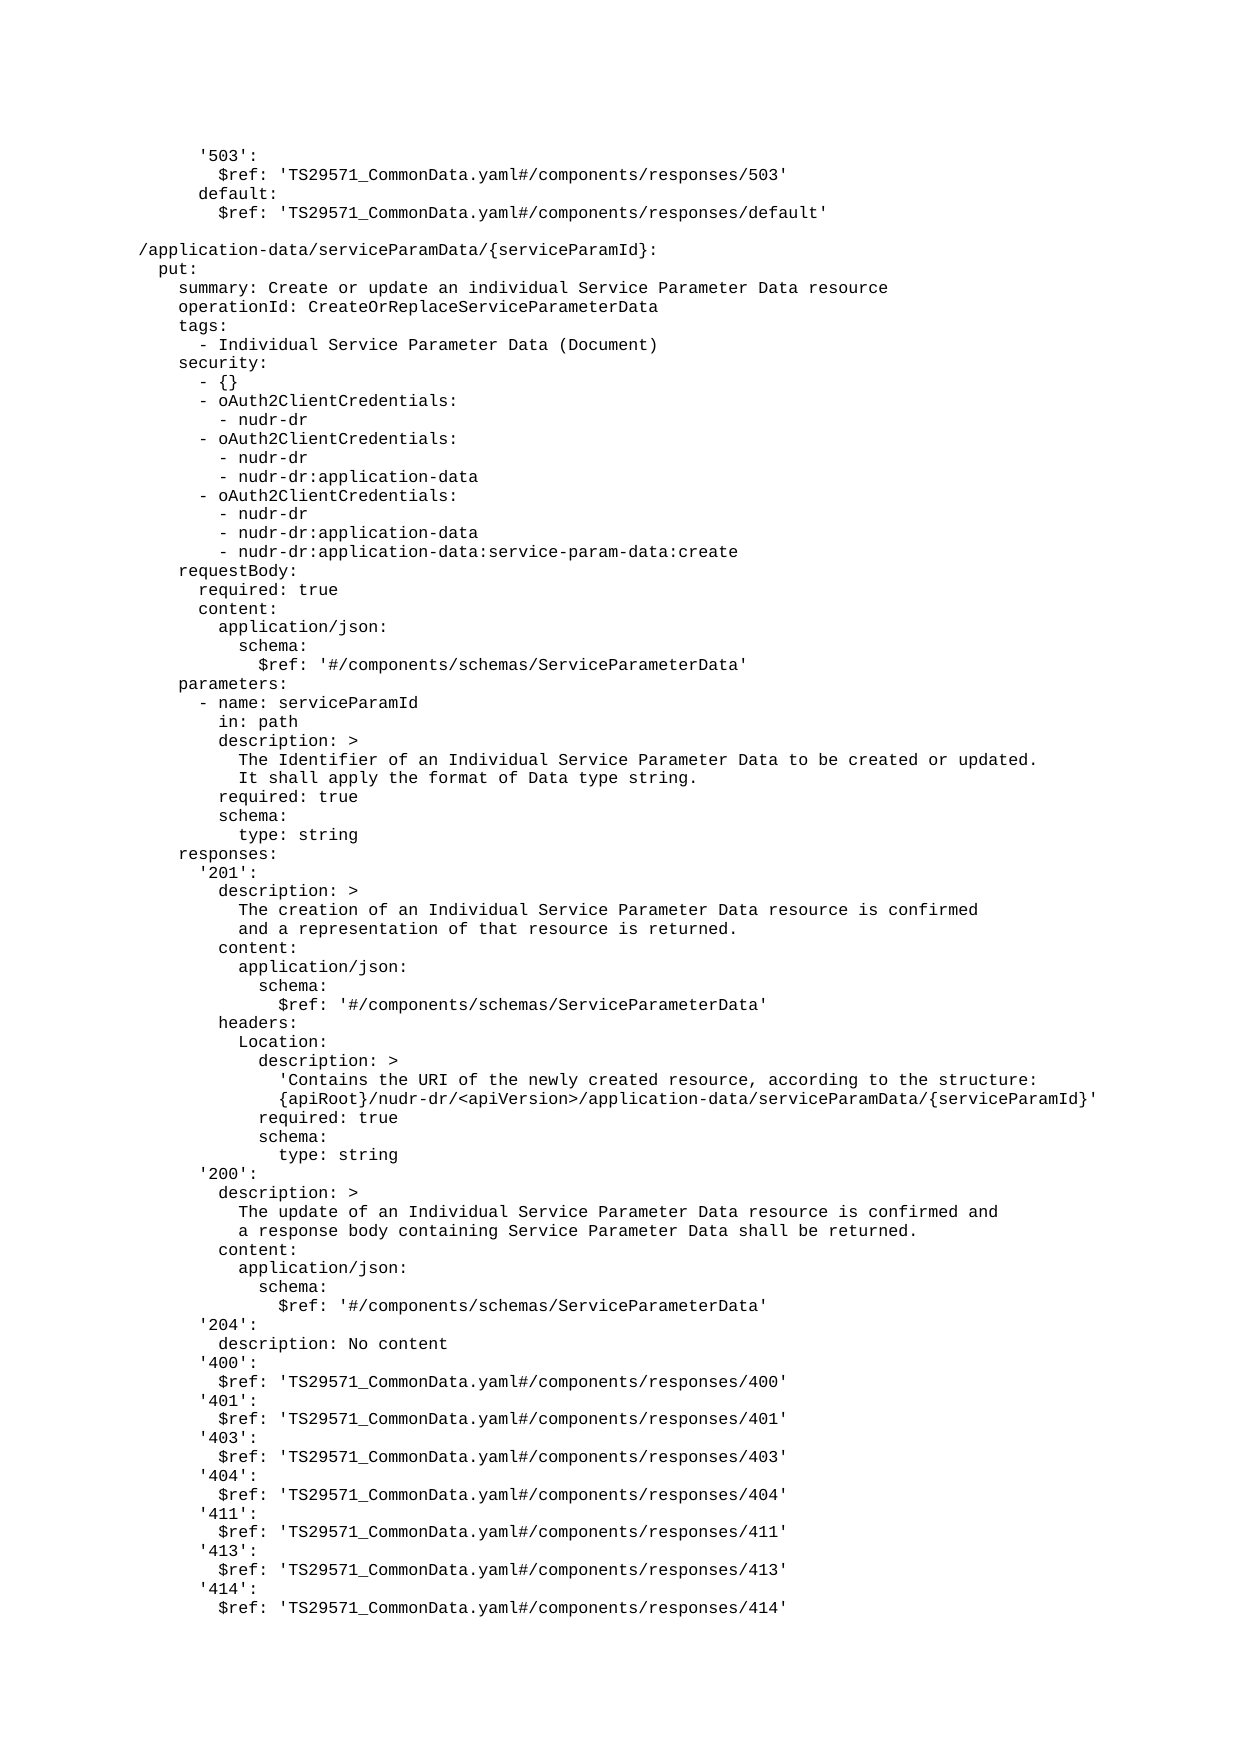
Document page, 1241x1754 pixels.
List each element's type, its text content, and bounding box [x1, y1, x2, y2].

text $ref: 'TS29571_CommonData.yaml#/components/responses/503' [118, 167, 1122, 185]
text - oAuth2ClientCredentials: [118, 393, 1122, 412]
text The Identifier of an Individual Service Parameter Data to be created or updated. [118, 751, 1122, 770]
text $ref: 'TS29571_CommonData.yaml#/components/responses/404' [118, 1486, 1122, 1505]
text parameters: [118, 676, 1122, 694]
text description: > [118, 1053, 1122, 1072]
text $ref: 'TS29571_CommonData.yaml#/components/responses/default' [118, 204, 1122, 223]
text schema: [118, 1279, 1122, 1298]
text - nudr-dr:application-data [118, 525, 1122, 544]
text application/json: [118, 1260, 1122, 1279]
text content: [118, 1241, 1122, 1260]
text '200': [118, 1166, 1122, 1185]
text '403': [118, 1430, 1122, 1449]
text '204': [118, 1317, 1122, 1336]
text - Individual Service Parameter Data (Document) [118, 336, 1122, 355]
text '404': [118, 1467, 1122, 1486]
text '413': [118, 1543, 1122, 1562]
text type: string [118, 826, 1122, 845]
text a response body containing Service Parameter Data shall be returned. [118, 1222, 1122, 1241]
text - nudr-dr [118, 506, 1122, 525]
text description: No content [118, 1336, 1122, 1354]
text '201': [118, 864, 1122, 883]
text responses: [118, 845, 1122, 864]
text The creation of an Individual Service Parameter Data resource is confirmed [118, 902, 1122, 921]
text $ref: '#/components/schemas/ServiceParameterData' [118, 657, 1122, 676]
text type: string [118, 1147, 1122, 1166]
text default: [118, 185, 1122, 204]
text $ref: 'TS29571_CommonData.yaml#/components/responses/413' [118, 1562, 1122, 1581]
text {apiRoot}/nudr-dr/<apiVersion>/application-data/serviceParamData/{serviceParamId}' [118, 1090, 1122, 1109]
text required: true [118, 1109, 1122, 1128]
text '401': [118, 1392, 1122, 1411]
text schema: [118, 808, 1122, 826]
text - nudr-dr [118, 449, 1122, 468]
text /application-data/serviceParamData/{serviceParamId}: [118, 242, 1122, 261]
text in: path [118, 713, 1122, 732]
text It shall apply the format of Data type string. [118, 770, 1122, 789]
text - {} [118, 374, 1122, 393]
text content: [118, 600, 1122, 619]
text '411': [118, 1505, 1122, 1524]
text $ref: 'TS29571_CommonData.yaml#/components/responses/411' [118, 1524, 1122, 1543]
text content: [118, 939, 1122, 958]
text $ref: '#/components/schemas/ServiceParameterData' [118, 1298, 1122, 1317]
text '414': [118, 1581, 1122, 1599]
text description: > [118, 883, 1122, 902]
text '503': [118, 148, 1122, 167]
text - nudr-dr:application-data [118, 468, 1122, 487]
text requestBody: [118, 562, 1122, 581]
text $ref: 'TS29571_CommonData.yaml#/components/responses/414' [118, 1599, 1122, 1618]
text security: [118, 355, 1122, 374]
text $ref: 'TS29571_CommonData.yaml#/components/responses/403' [118, 1449, 1122, 1467]
text schema: [118, 977, 1122, 996]
text schema: [118, 638, 1122, 657]
text required: true [118, 789, 1122, 808]
text required: true [118, 581, 1122, 600]
text description: > [118, 1185, 1122, 1203]
text application/json: [118, 958, 1122, 977]
text and a representation of that resource is returned. [118, 921, 1122, 939]
text 'Contains the URI of the newly created resource, according to the structure: [118, 1072, 1122, 1090]
text The update of an Individual Service Parameter Data resource is confirmed and [118, 1203, 1122, 1222]
text application/json: [118, 619, 1122, 638]
text description: > [118, 732, 1122, 751]
text operationId: CreateOrReplaceServiceParameterData [118, 298, 1122, 317]
text summary: Create or update an individual Service Parameter Data resource [118, 280, 1122, 298]
text Location: [118, 1034, 1122, 1053]
text put: [118, 261, 1122, 280]
text schema: [118, 1128, 1122, 1147]
text '400': [118, 1354, 1122, 1373]
text $ref: '#/components/schemas/ServiceParameterData' [118, 996, 1122, 1015]
text - oAuth2ClientCredentials: [118, 487, 1122, 506]
text - name: serviceParamId [118, 694, 1122, 713]
text $ref: 'TS29571_CommonData.yaml#/components/responses/401' [118, 1411, 1122, 1430]
text $ref: 'TS29571_CommonData.yaml#/components/responses/400' [118, 1373, 1122, 1392]
text headers: [118, 1015, 1122, 1034]
text - nudr-dr:application-data:service-param-data:create [118, 544, 1122, 562]
text - oAuth2ClientCredentials: [118, 431, 1122, 449]
text tags: [118, 317, 1122, 336]
text - nudr-dr [118, 412, 1122, 431]
